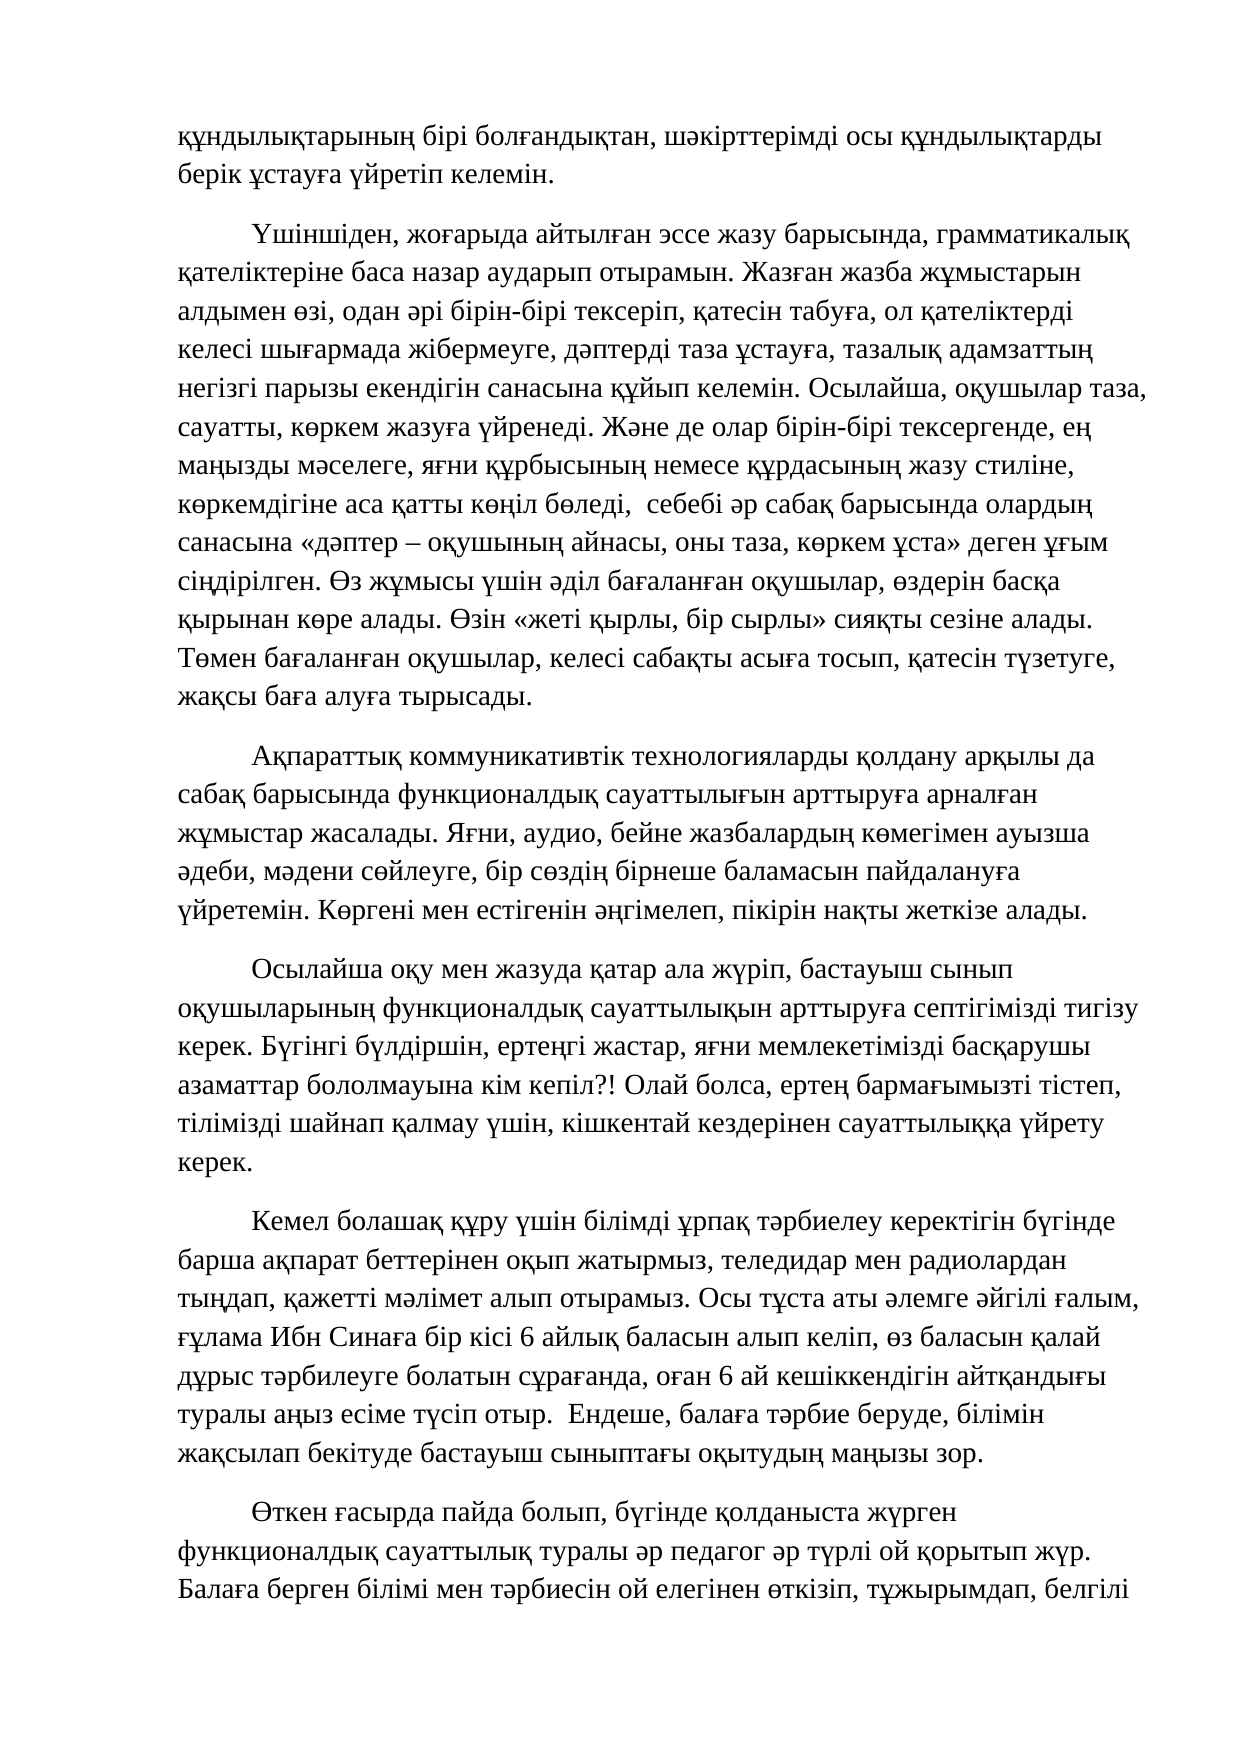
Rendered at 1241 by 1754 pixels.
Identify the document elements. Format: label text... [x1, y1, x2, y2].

text Үшіншіден, жоғарыда айтылған эссе жазу барысында, грамматикалық қателіктеріне баса назар аударып отырамын. Жазған жазба жұмыстарын алдымен өзі, одан әрі бірін-бірі тексеріп, қатесін табуға, ол қателіктерді келесі шығармада жібермеуге, дәптерді таза ұстауға, тазалық адамзаттың негізгі парызы екендігін санасына құйып келемін. Осылайша, оқушылар таза, сауатты, көркем жазуға үйренеді. Және де олар бірін-бірі тексергенде, ең маңызды мәселеге, яғни құрбысының немесе құрдасының жазу стиліне, көркемдігіне аса қатты көңіл бөледі, себебі әр сабақ барысында олардың санасына «дәптер – оқушының айнасы, оны таза, көркем ұста» деген ұғым сіңдірілген. Өз жұмысы үшін әділ бағаланған оқушылар, өздерін басқа қырынан көре алады. Өзін «жеті қырлы, бір сырлы» сияқты сезіне алады. Төмен бағаланған оқушылар, келесі сабақты асыға тосып, қатесін түзетуге, жақсы баға алуға тырысады. [177, 216, 1152, 712]
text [177, 118, 1152, 190]
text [177, 1494, 1152, 1605]
text Кемел болашақ құру үшін білімді ұрпақ тәрбиелеу керектігін бүгінде барша ақпарат беттерінен оқып жатырмыз, теледидар мен радиолардан тыңдап, қажетті мәлімет алып отырамыз. Осы тұста аты әлемге әйгілі ғалым, ғұлама Ибн Синаға бір кісі 6 айлық баласын алып келіп, өз баласын қалай дұрыс тәрбилеуге болатын сұрағанда, оған 6 ай кешіккендігін айтқандығы туралы аңыз есіме түсіп отыр. Ендеше, балаға тәрбие беруде, білімін жақсылап бекітуде бастауыш сыныптағы оқытудың маңызы зор. [177, 1203, 1152, 1468]
text Осылайша оқу мен жазуда қатар ала жүріп, бастауыш сынып оқушыларының функционалдық сауаттылықын арттыруға септігімізді тигізу керек. Бүгінгі бүлдіршін, ертеңгі жастар, яғни мемлекетімізді басқарушы азаматтар бололмауына кім кепіл?! Олай болса, ертең бармағымызті тістеп, тілімізді шайнап қалмау үшін, кішкентай кездерінен сауаттылыққа үйрету керек. [177, 951, 1152, 1178]
text Ақпараттық коммуникативтік технологияларды қолдану арқылы да сабақ барысында функционалдық сауаттылығын арттыруға арналған жұмыстар жасалады. Яғни, аудио, бейне жазбалардың көмегімен ауызша әдеби, мәдени сөйлеуге, бір сөздің бірнеше баламасын пайдалануға үйретемін. Көргені мен естігенін әңгімелеп, пікірін нақты жеткізе алады. [177, 738, 1152, 926]
